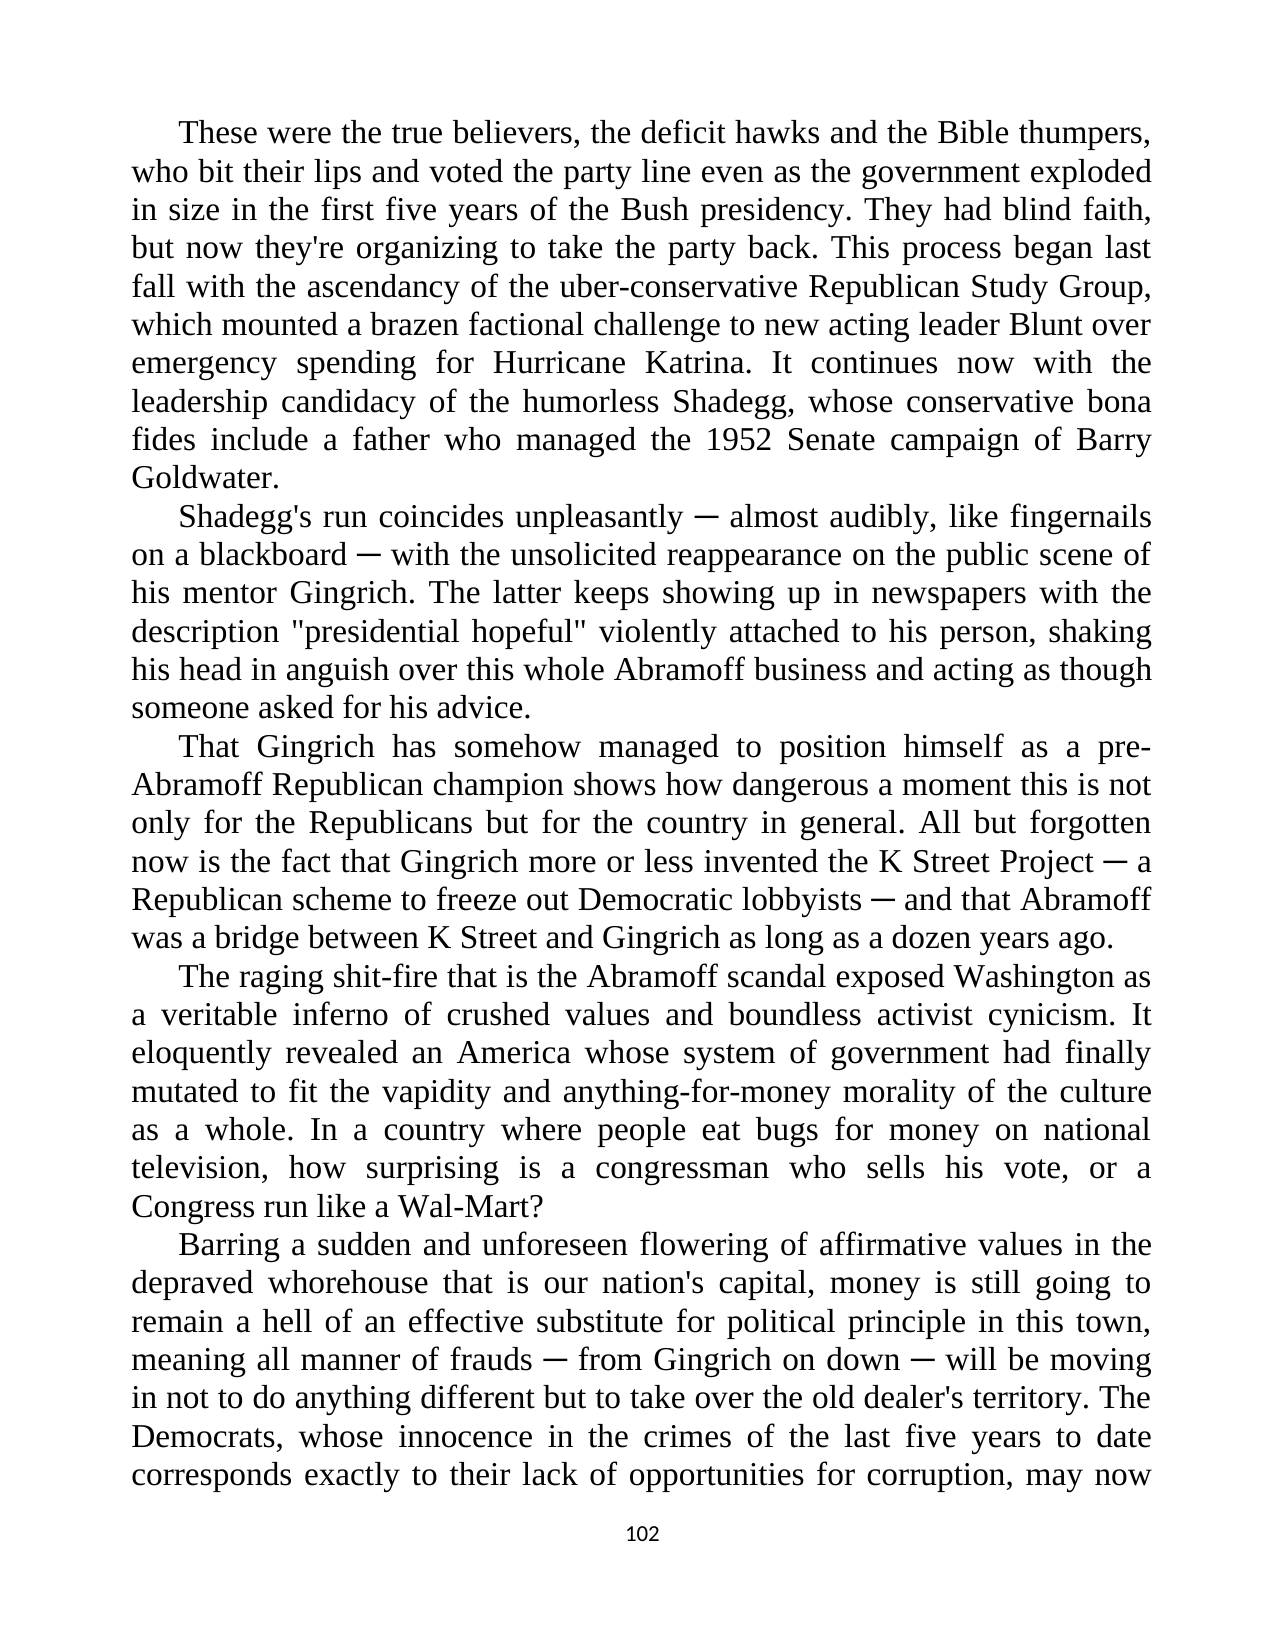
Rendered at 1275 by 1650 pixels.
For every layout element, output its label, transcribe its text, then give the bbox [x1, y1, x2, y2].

text These were the true believers, the deficit hawks and the Bible thumpers, who bit their lips and voted the party line even as the government exploded in size in the first five years of the Bush presidency. They had blind faith, but now they're organizing to take the party back. This process began last fall with the ascendancy of the uber-conservative Republican Study Group, which mounted a brazen factional challenge to new acting leader Blunt over emergency spending for Hurricane Katrina. It continues now with the leadership candidacy of the humorless Shadegg, whose conservative bona fides include a father who managed the 1952 Senate campaign of Barry Goldwater. [131, 112, 1153, 496]
text That Gingrich has somehow managed to position himself as a pre-Abramoff Republican champion shows how dangerous a moment this is not only for the Republicans but for the country in general. All but forgotten now is the fact that Gingrich more or less invented the K Street Project ─ a Republican scheme to freeze out Democratic lobbyists ─ and that Abramoff was a bridge between K Street and Gingrich as long as a dozen years ago. [131, 726, 1153, 956]
text Shadegg's run coincides unpleasantly ─ almost audibly, like fingernails on a blackboard ─ with the unsolicited reappearance on the public scene of his mentor Gingrich. The latter keeps showing up in newspapers with the description "presidential hopeful" violently attached to his person, shaking his head in anguish over this whole Abramoff business and acting as though someone asked for his advice. [131, 496, 1153, 726]
text The raging shit-fire that is the Abramoff scandal exposed Washington as a veritable inferno of crushed values and boundless activist cynicism. It eloquently revealed an America whose system of government had finally mutated to fit the vapidity and anything-for-money morality of the culture as a whole. In a country where people eat bugs for money on national television, how surprising is a congressman who sells his vote, or a Congress run like a Wal-Mart? [131, 956, 1153, 1224]
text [131, 1224, 1153, 1492]
